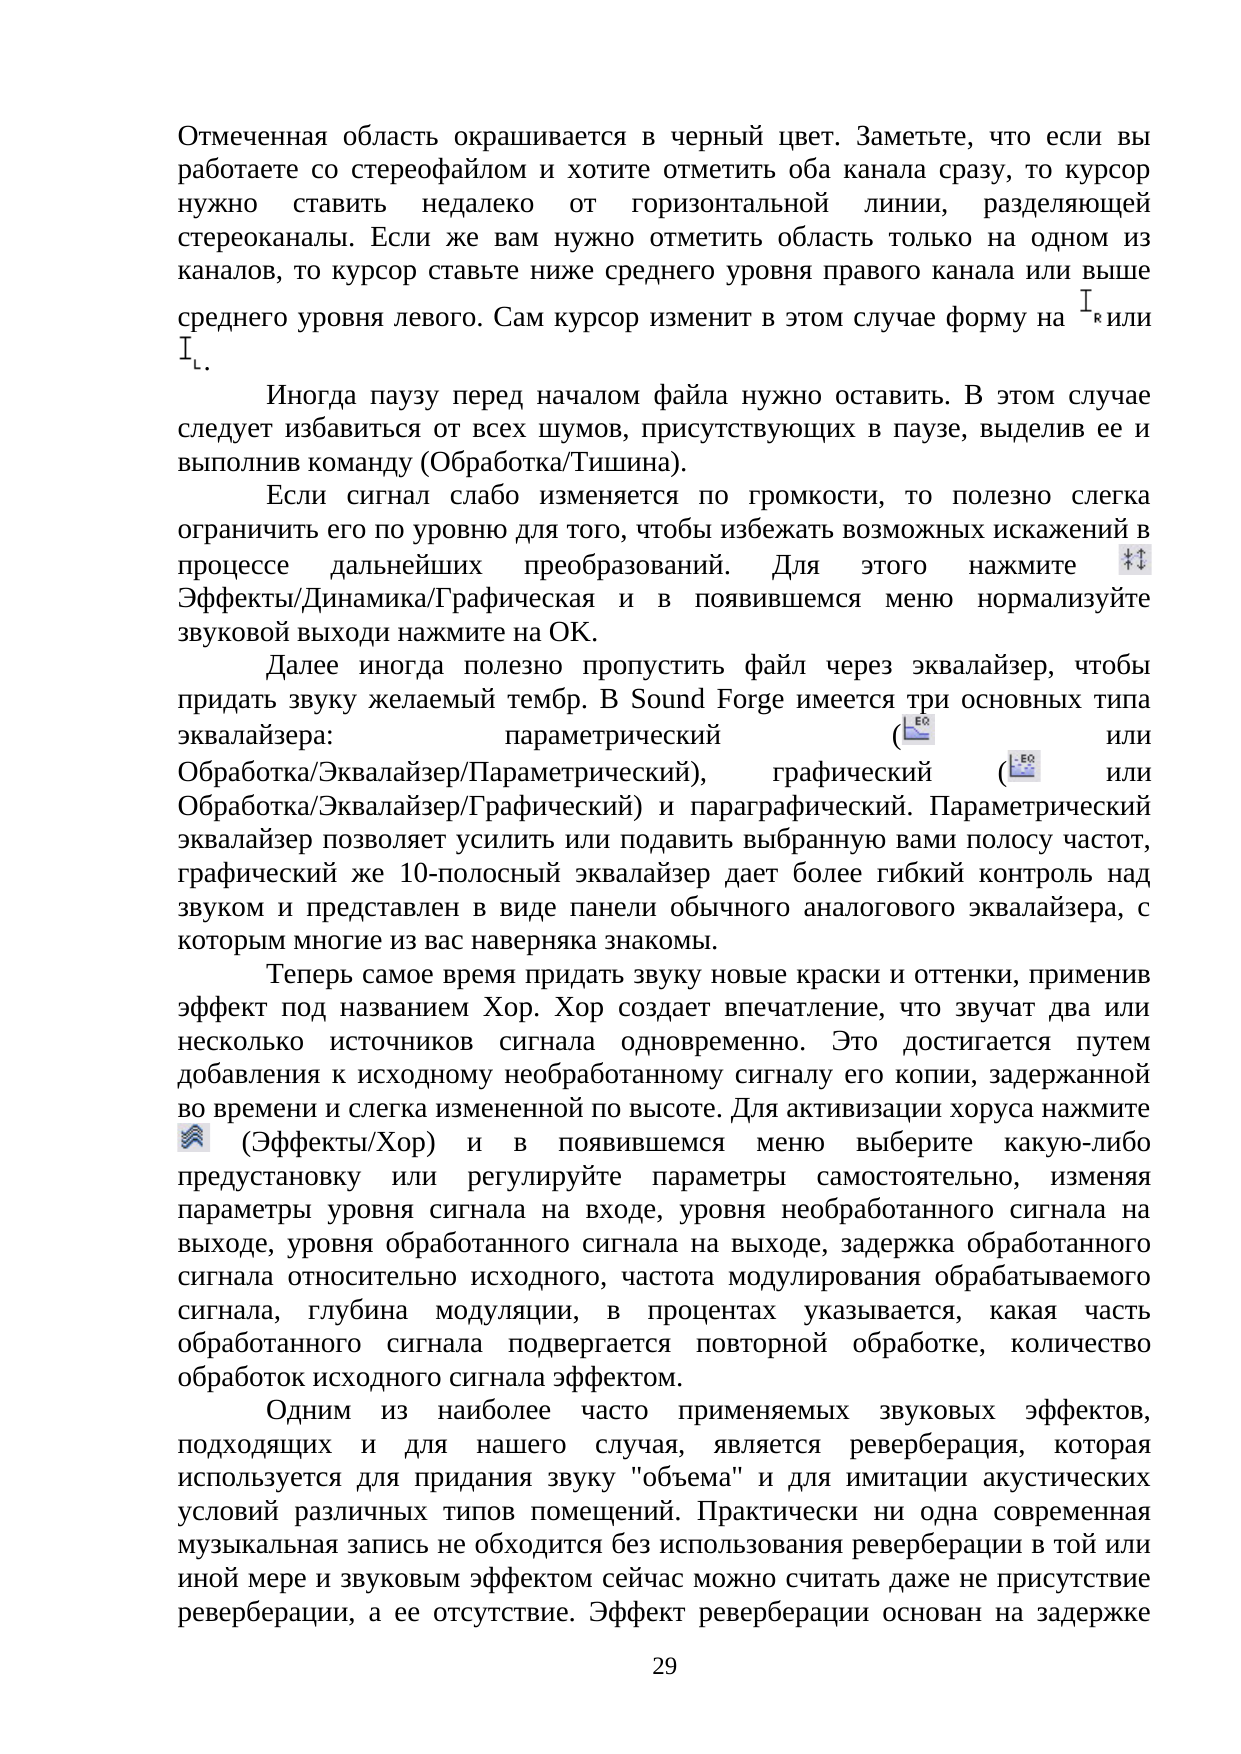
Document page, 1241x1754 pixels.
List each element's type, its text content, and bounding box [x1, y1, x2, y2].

picture [1007, 750, 1041, 782]
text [177, 1392, 1152, 1627]
text Иногда паузу перед началом файла нужно оставить. В этом случае следует избавиться от всех шумов, присутствующих в паузе, выделив ее и выполнив команду (Обработка/Тишина). [177, 377, 1152, 477]
picture [901, 714, 935, 745]
picture [1118, 544, 1152, 575]
text Далее иногда полезно пропустить файл через эквалайзер, чтобы придать звуку желаемый тембр. В Sound Forge имеется три основных типа эквалайзера: параметрический ( или Обработка/Эквалайзер/Параметрический), графический ( или Обработка/Эквалайзер/Графический) и параграфический. Параметрический эквалайзер позволяет усилить или подавить выбранную вами полосу частот, графический же 10-полосный эквалайзер дает более гибкий контроль над звуком и представлен в виде панели обычного аналогового эквалайзера, с которым многие из вас наверняка знакомы. [177, 647, 1152, 956]
picture [1076, 285, 1106, 326]
picture [177, 332, 204, 371]
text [177, 118, 1152, 377]
picture [177, 1123, 211, 1152]
text Если сигнал слабо изменяется по громкости, то полезно слегка ограничить его по уровню для того, чтобы избежать возможных искажений в процессе дальнейших преобразований. Для этого нажмите Эффекты/Динамика/Графическая и в появившемся меню нормализуйте звуковой выходи нажмите на OK. [177, 477, 1152, 647]
text Теперь самое время придать звуку новые краски и оттенки, применив эффект под названием Хор. Хор создает впечатление, что звучат два или несколько источников сигнала одновременно. Это достигается путем добавления к исходному необработанному сигналу его копии, задержанной во времени и слегка измененной по высоте. Для активизации хоруса нажмите (Эффекты/Хор) и в появившемся меню выберите какую-либо предустановку или регулируйте параметры самостоятельно, изменяя параметры уровня сигнала на входе, уровня необработанного сигнала на выходе, уровня обработанного сигнала на выходе, задержка обработанного сигнала относительно исходного, частота модулирования обрабатываемого сигнала, глубина модуляции, в процентах указывается, какая часть обработанного сигнала подвергается повторной обработке, количество обработок исходного сигнала эффектом. [177, 956, 1152, 1392]
